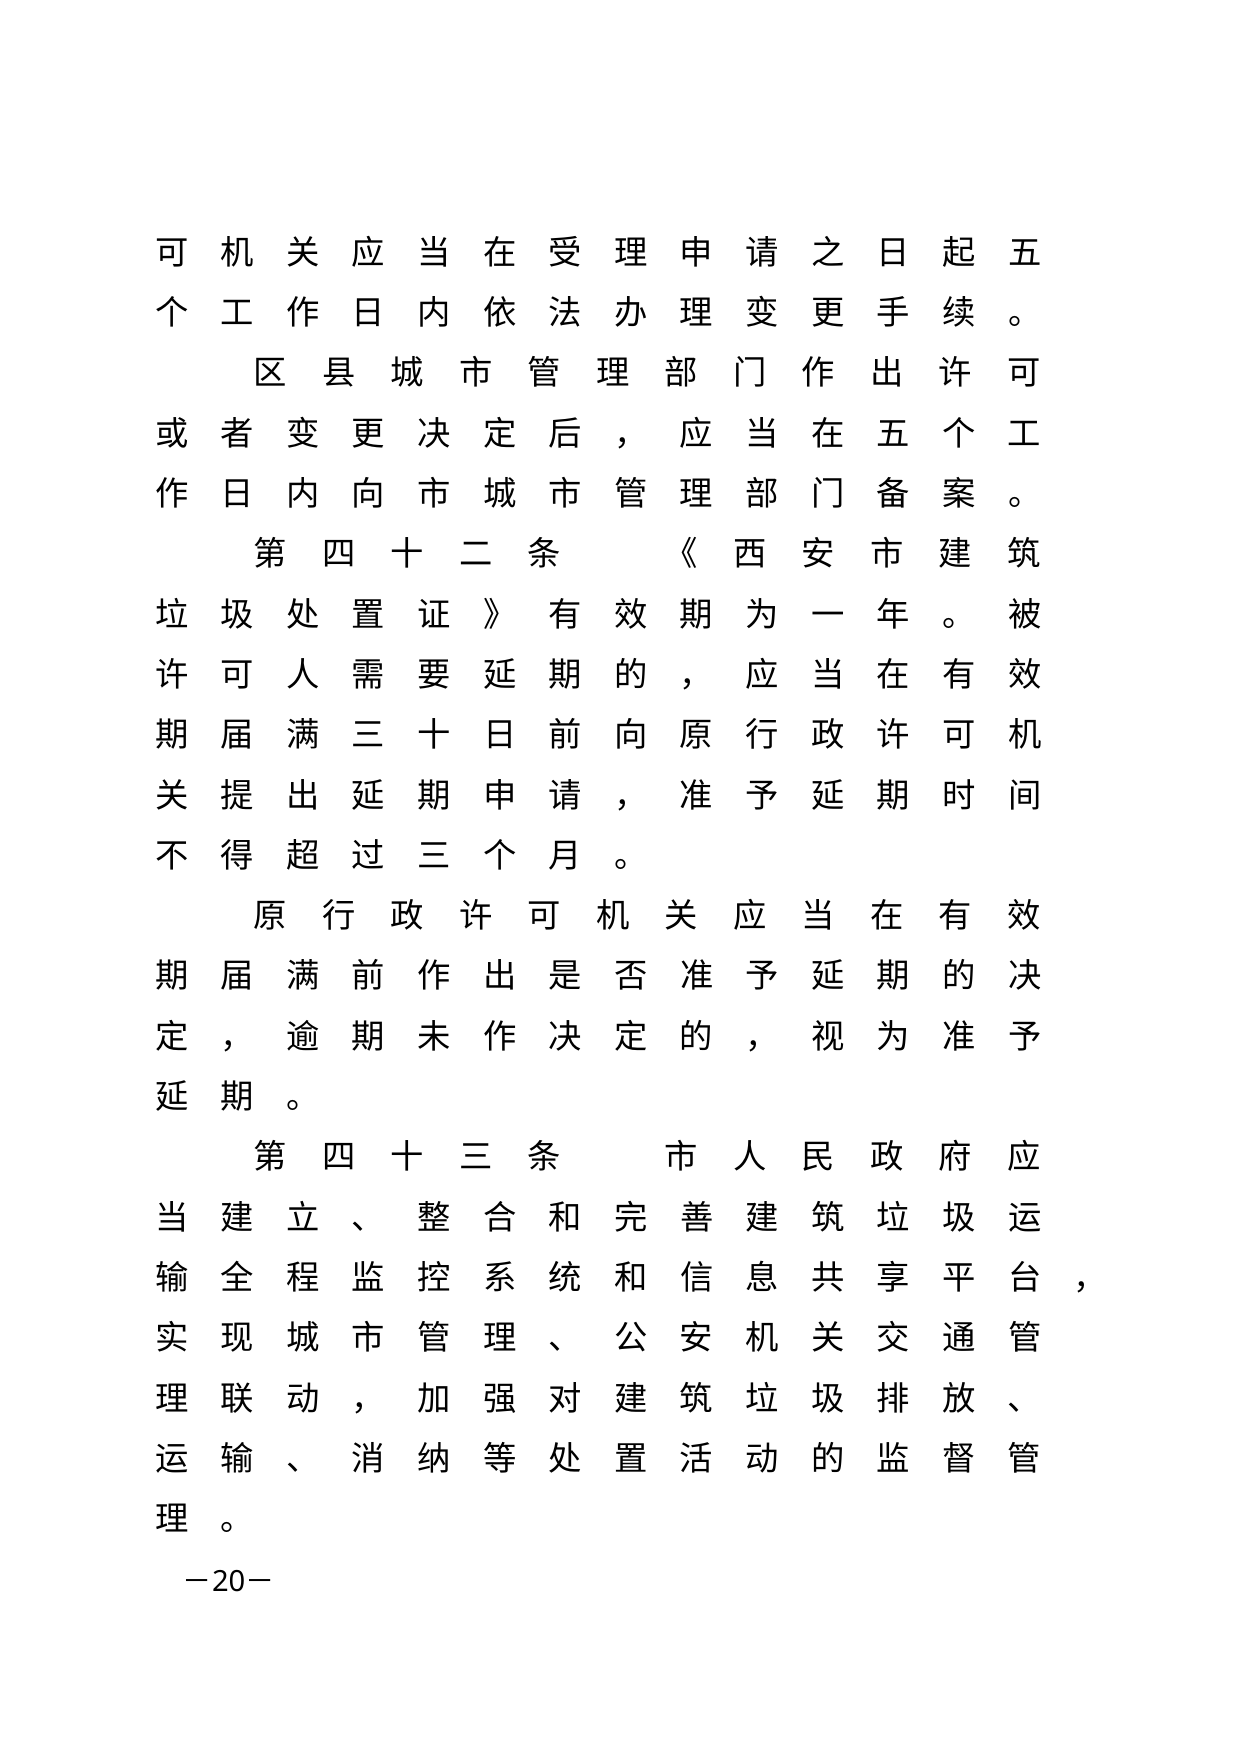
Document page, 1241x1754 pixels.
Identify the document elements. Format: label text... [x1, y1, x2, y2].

text 第四十三条 市人民政府应当建立、整合和完善建筑垃圾运输全程监控系统和信息共享平台，实现城市管理、公安机关交通管理联动，加强对建筑垃圾排放、运输、消纳等处置活动的监督管理。 [155, 1124, 1073, 1546]
text 第四十二条 《西安市建筑垃圾处置证》有效期为一年。被许可人需要延期的，应当在有效期届满三十日前向原行政许可机关提出延期申请，准予延期时间不得超过三个月。 [155, 521, 1073, 883]
text 第四十一条 建筑垃圾排放人、运输人和消纳人提出的变更申请符合法定条件的，原行政许可机关应当在受理申请之日起五个工作日内依法办理变更手续。 [155, 219, 1073, 340]
text 区县城市管理部门作出许可或者变更决定后，应当在五个工作日内向市城市管理部门备案。 [155, 340, 1073, 521]
text 原行政许可机关应当在有效期届满前作出是否准予延期的决定，逾期未作决定的，视为准予延期。 [155, 883, 1073, 1124]
